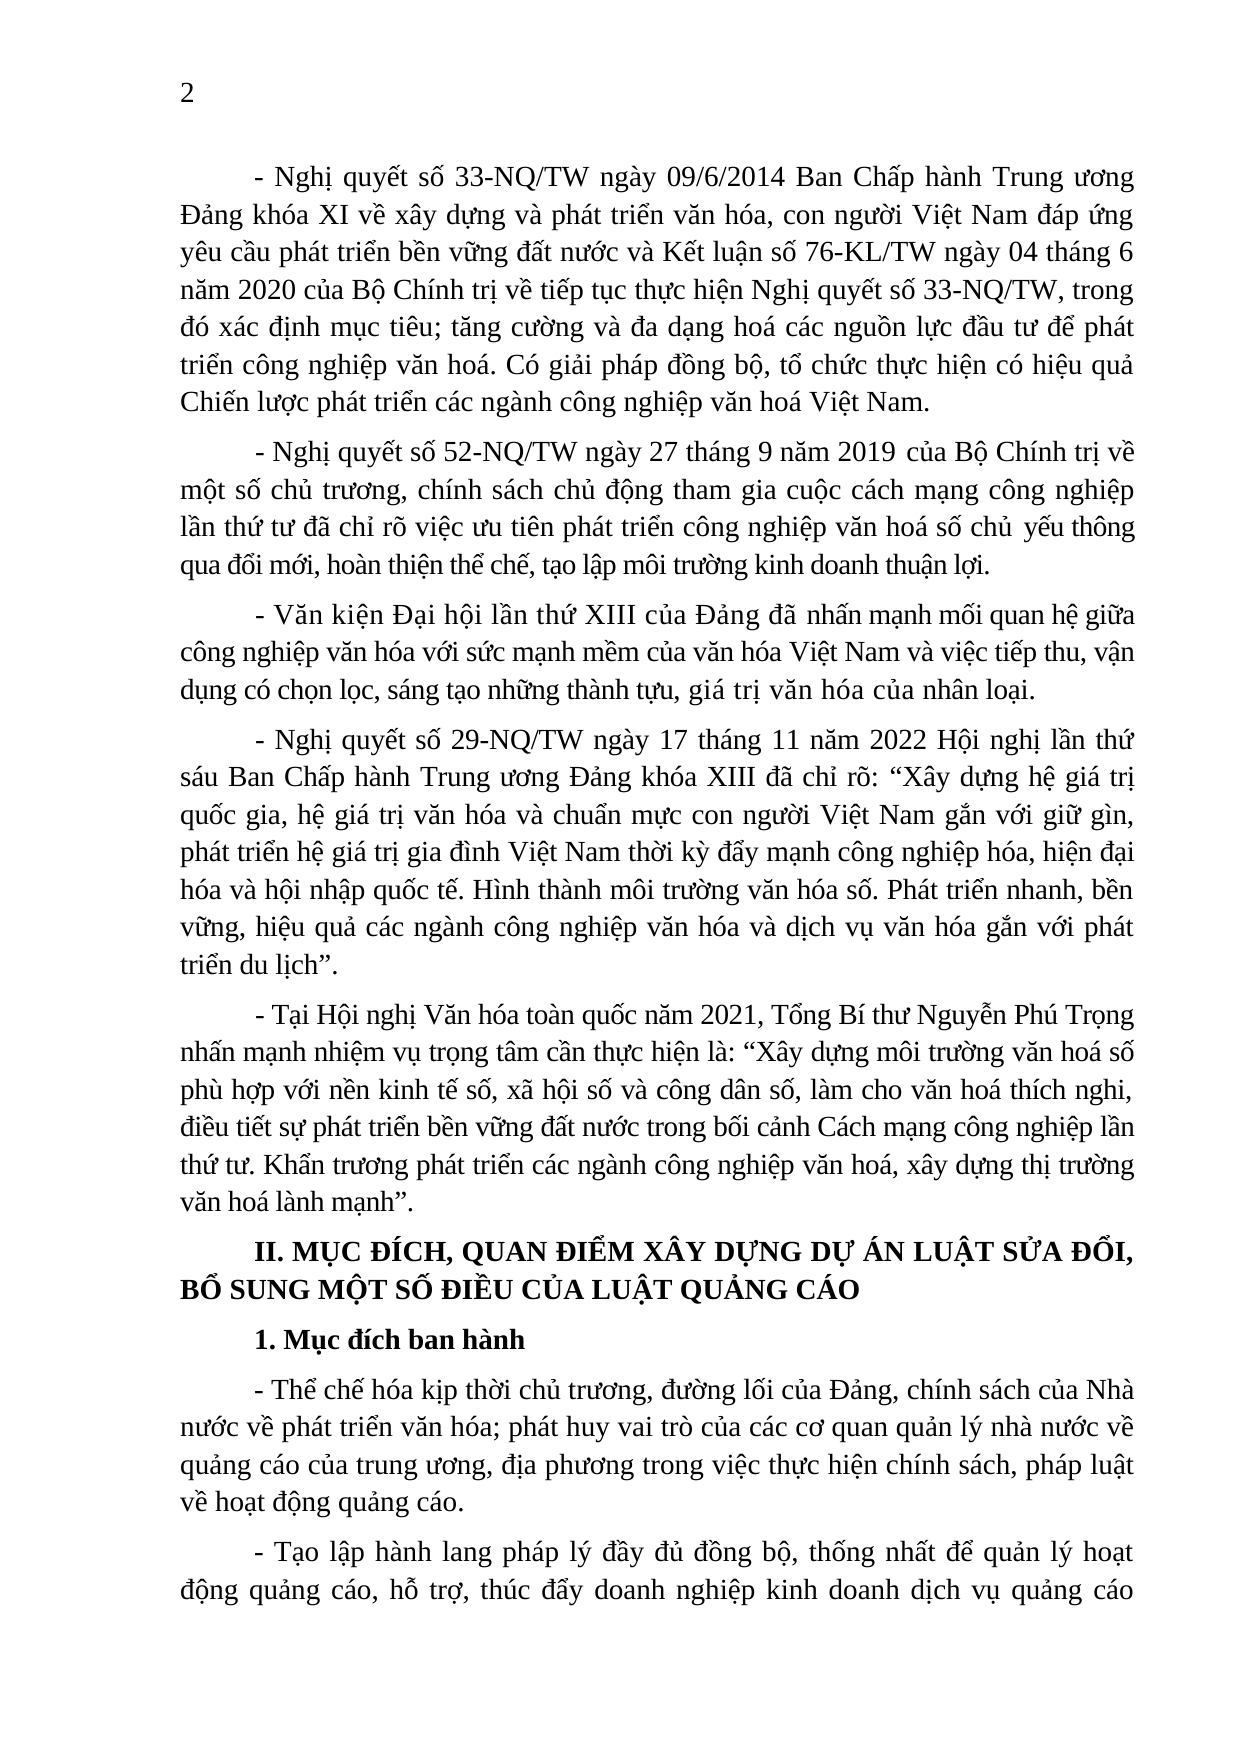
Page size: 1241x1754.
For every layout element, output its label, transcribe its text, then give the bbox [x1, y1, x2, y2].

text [180, 1532, 1135, 1607]
text II. MỤC ĐÍCH, QUAN ĐIỂM XÂY DỰNG DỰ ÁN LUẬT SỬA ĐỔI, BỔ SUNG MỘT SỐ ĐIỀU CỦA LUẬT QUẢNG CÁO [180, 1232, 1135, 1307]
text - Thể chế hóa kịp thời chủ trương, đường lối của Đảng, chính sách của Nhà nước về phát triển văn hóa; phát huy vai trò của các cơ quan quản lý nhà nước về quảng cáo của trung ương, địa phương trong việc thực hiện chính sách, pháp luật về hoạt động quảng cáo. [180, 1369, 1135, 1519]
text 1. Mục đích ban hành [180, 1319, 1135, 1357]
text - Nghị quyết số 29-NQ/TW ngày 17 tháng 11 năm 2022 Hội nghị lần thứ sáu Ban Chấp hành Trung ương Đảng khóa XIII đã chỉ rõ: “Xây dựng hệ giá trị quốc gia, hệ giá trị văn hóa và chuẩn mực con người Việt Nam gắn với giữ gìn, phát triển hệ giá trị gia đình Việt Nam thời kỳ đẩy mạnh công nghiệp hóa, hiện đại hóa và hội nhập quốc tế. Hình thành môi trường văn hóa số. Phát triển nhanh, bền vững, hiệu quả các ngành công nghiệp văn hóa và dịch vụ văn hóa gắn với phát triển du lịch”. [180, 719, 1135, 982]
text - Tại Hội nghị Văn hóa toàn quốc năm 2021, Tổng Bí thư Nguyễn Phú Trọng nhấn mạnh nhiệm vụ trọng tâm cần thực hiện là: “Xây dựng môi trường văn hoá số phù hợp với nền kinh tế số, xã hội số và công dân số, làm cho văn hoá thích nghi, điều tiết sự phát triển bền vững đất nước trong bối cảnh Cách mạng công nghiệp lần thứ tư. Khẩn trương phát triển các ngành công nghiệp văn hoá, xây dựng thị trường văn hoá lành mạnh”. [180, 994, 1135, 1219]
text - Nghị quyết số 33-NQ/TW ngày 09/6/2014 Ban Chấp hành Trung ương Đảng khóa XI về xây dựng và phát triển văn hóa, con người Việt Nam đáp ứng yêu cầu phát triển bền vững đất nước và Kết luận số 76-KL/TW ngày 04 tháng 6 năm 2020 của Bộ Chính trị về tiếp tục thực hiện Nghị quyết số 33-NQ/TW, trong đó xác định mục tiêu; tăng cường và đa dạng hoá các nguồn lực đầu tư để phát triển công nghiệp văn hoá. Có giải pháp đồng bộ, tổ chức thực hiện có hiệu quả Chiến lược phát triển các ngành công nghiệp văn hoá Việt Nam. [180, 157, 1135, 419]
text - Văn kiện Đại hội lần thứ XIII của Đảng đã nhấn mạnh mối quan hệ giữa công nghiệp văn hóa với sức mạnh mềm của văn hóa Việt Nam và việc tiếp thu, vận dụng có chọn lọc, sáng tạo những thành tựu, giá trị văn hóa của nhân loại. [180, 594, 1135, 707]
text - Nghị quyết số 52-NQ/TW ngày 27 tháng 9 năm 2019 của Bộ Chính trị về một số chủ trương, chính sách chủ động tham gia cuộc cách mạng công nghiệp lần thứ tư đã chỉ rõ việc ưu tiên phát triển công nghiệp văn hoá số chủ yếu thông qua đổi mới, hoàn thiện thể chế, tạo lập môi trường kinh doanh thuận lợi. [180, 432, 1135, 582]
